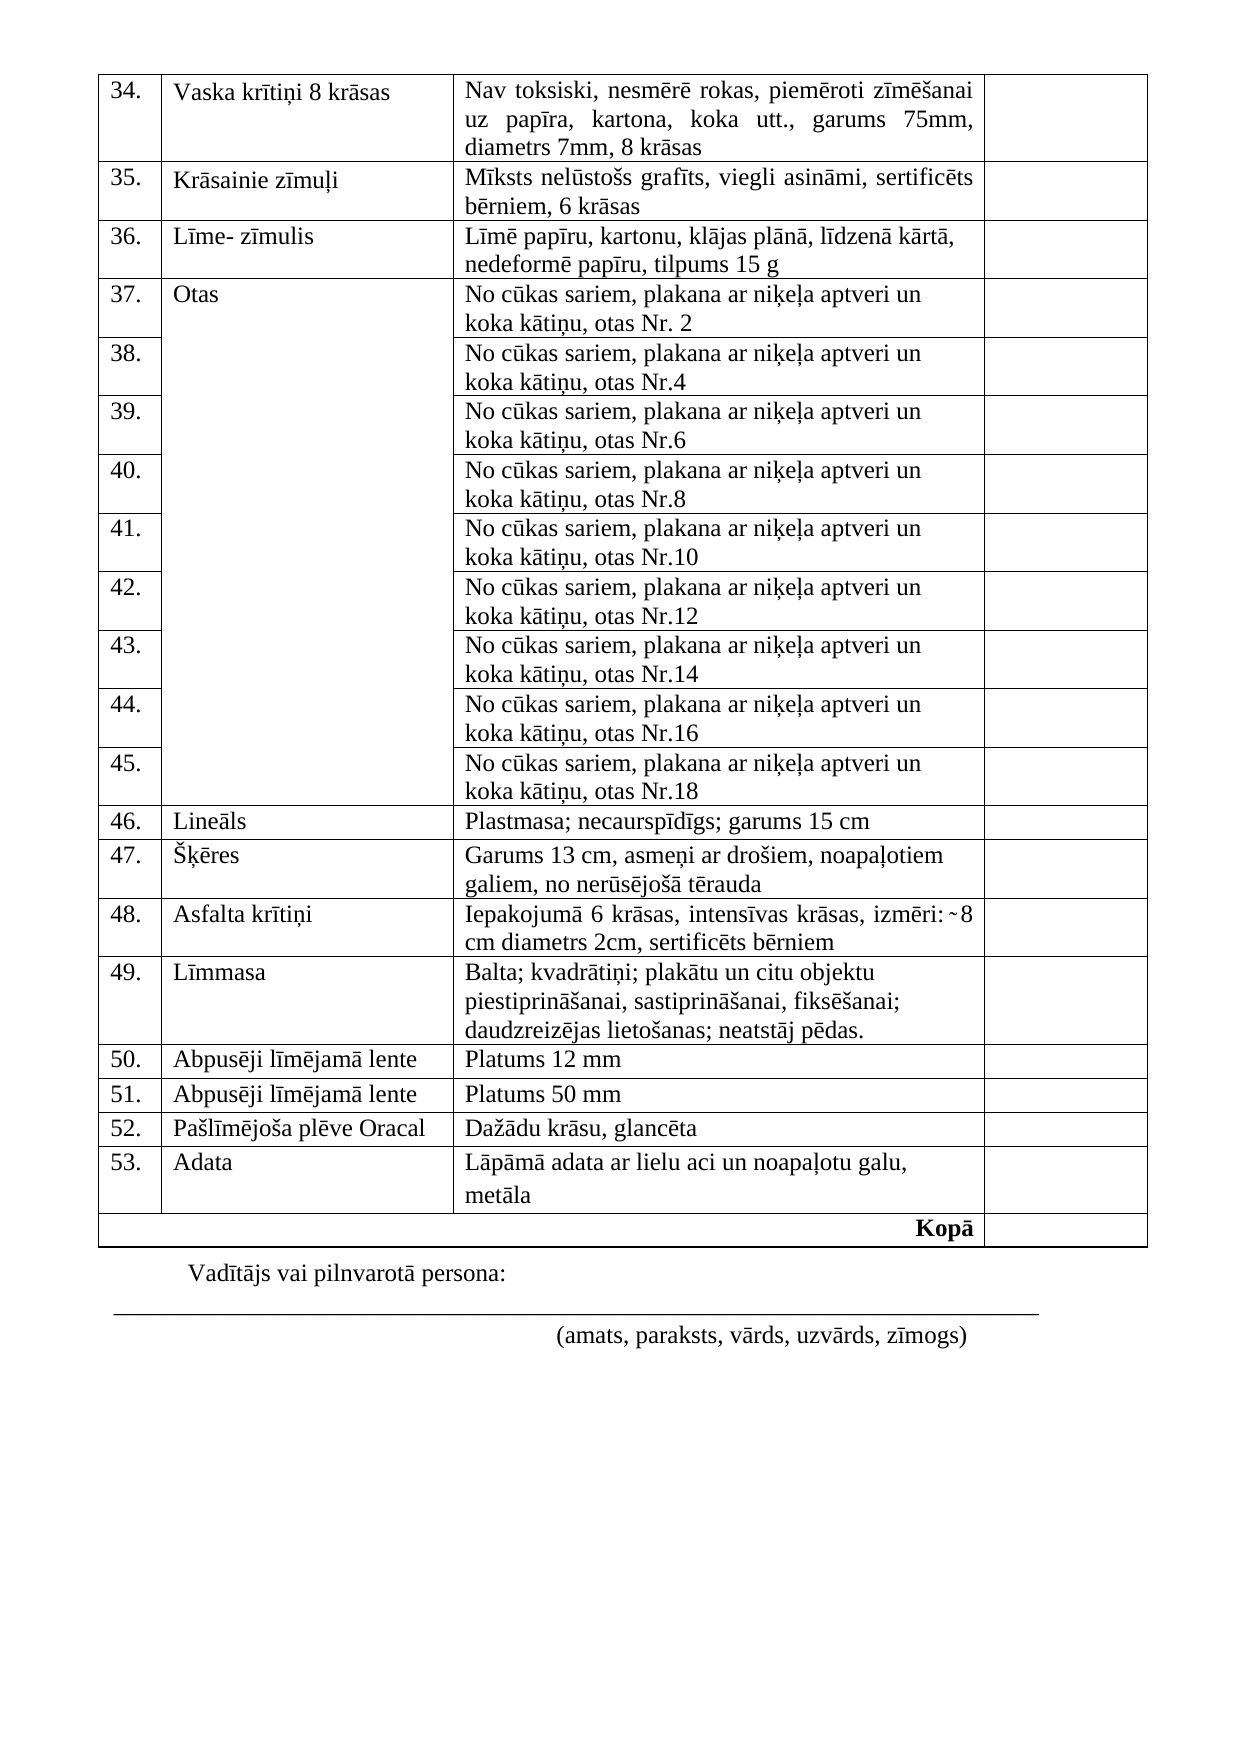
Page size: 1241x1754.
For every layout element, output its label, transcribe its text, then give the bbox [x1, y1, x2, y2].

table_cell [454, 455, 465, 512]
table_cell Kopā [99, 1214, 984, 1246]
table_cell Platums 50 mm [454, 1079, 984, 1112]
table_cell [985, 1214, 1147, 1246]
table_cell [985, 455, 1147, 512]
table_cell [985, 396, 1147, 454]
text Vadītājs vai pilnvarotā persona: [187, 1258, 1053, 1287]
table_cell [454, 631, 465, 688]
table_cell Pašlīmējoša plēve Oracal [162, 1113, 453, 1146]
table_cell [985, 514, 1147, 571]
table_cell [985, 1113, 1147, 1146]
table_cell [99, 396, 161, 454]
table_cell [99, 338, 161, 395]
table_cell Vaska krītiņi 8 krāsas [162, 75, 453, 161]
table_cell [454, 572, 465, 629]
table_cell [99, 689, 161, 747]
table_cell [99, 455, 161, 512]
table_cell [99, 748, 161, 805]
table_cell No cūkas sariem, plakana ar niķeļa aptveri un koka kātiņu, otas Nr.14 [588, 631, 984, 688]
table_cell No cūkas sariem, plakana ar niķeļa aptveri un koka kātiņu, otas Nr.16 [588, 689, 984, 747]
table_cell [985, 840, 1147, 898]
table_cell [99, 162, 161, 220]
table_cell No cūkas sariem, plakana ar niķeļa aptveri un koka kātiņu, otas Nr. 2 [588, 279, 984, 337]
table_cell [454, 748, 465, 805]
table_cell [985, 338, 1147, 395]
table_cell Dažādu krāsu, glancēta [454, 1113, 984, 1146]
table_cell [985, 748, 1147, 805]
text __________________________________________________________________________ [114, 1289, 1053, 1318]
table_cell Līme- zīmulis [162, 221, 453, 278]
table_cell [985, 689, 1147, 747]
table_cell Plastmasa; necaurspīdīgs; garums 15 cm [454, 806, 984, 839]
table_cell Krāsainie zīmuļi [162, 162, 453, 220]
table_cell [985, 75, 1147, 161]
table_cell [99, 1147, 161, 1212]
table_cell [99, 572, 161, 629]
table_cell Līmmasa [162, 957, 453, 1043]
table_cell No cūkas sariem, plakana ar niķeļa aptveri un koka kātiņu, otas Nr.8 [588, 455, 984, 512]
table_cell Lāpāmā adata ar lielu aci un noapaļotu galu, metāla [454, 1147, 984, 1212]
text (amats, paraksts, vārds, uzvārds, zīmogs) [187, 1320, 1053, 1349]
table_cell [99, 1113, 161, 1146]
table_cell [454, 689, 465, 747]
table_cell Mīksts nelūstošs grafīts, viegli asināmi, sertificēts bērniem, 6 krāsas [454, 162, 984, 220]
table_cell [99, 631, 161, 688]
table_cell [985, 1045, 1147, 1078]
table_cell No cūkas sariem, plakana ar niķeļa aptveri un koka kātiņu, otas Nr.10 [588, 514, 984, 571]
table_cell Abpusēji līmējamā lente [162, 1045, 453, 1078]
table_cell Platums 12 mm [454, 1045, 984, 1078]
table_cell [99, 899, 161, 956]
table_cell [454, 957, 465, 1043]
table_cell No cūkas sariem, plakana ar niķeļa aptveri un koka kātiņu, otas Nr.6 [588, 396, 984, 454]
table_cell Adata [162, 1147, 453, 1212]
table_cell [985, 162, 1147, 220]
table_cell [99, 279, 161, 337]
table_cell [985, 221, 1147, 278]
table_cell [99, 75, 161, 161]
table_cell [985, 806, 1147, 839]
table_cell Šķēres [162, 840, 453, 898]
table_cell Nav toksiski, nesmērē rokas, piemēroti zīmēšanai uz papīra, kartona, koka utt., garums 75mm, diametrs 7mm, 8 krāsas [454, 75, 984, 161]
table_cell [99, 840, 161, 898]
table_cell [99, 514, 161, 571]
table_cell Garums 13 cm, asmeņi ar drošiem, noapaļotiem galiem, no nerūsējošā tērauda [762, 840, 984, 898]
table_cell Lineāls [162, 806, 453, 839]
table_cell Balta; kvadrātiņi; plakātu un citu objektu piestiprināšanai, sastiprināšanai, fiksēšanai; daudzreizējas lietošanas; neatstāj pēdas. [864, 957, 984, 1043]
table_cell No cūkas sariem, plakana ar niķeļa aptveri un koka kātiņu, otas Nr.12 [588, 572, 984, 629]
table_cell [985, 899, 1147, 956]
table_cell No cūkas sariem, plakana ar niķeļa aptveri un koka kātiņu, otas Nr.4 [588, 338, 984, 395]
table_cell [99, 221, 161, 278]
table_cell Iepakojumā 6 krāsas, intensīvas krāsas, izmēri: ̴ 8 cm diametrs 2cm, sertificēts bērniem [454, 899, 984, 956]
table_cell [985, 957, 1147, 1043]
table_cell [985, 279, 1147, 337]
table_cell [99, 957, 161, 1043]
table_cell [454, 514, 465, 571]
table_cell Otas [162, 279, 453, 805]
table_cell [985, 631, 1147, 688]
table_cell [985, 572, 1147, 629]
table_cell [99, 1079, 161, 1112]
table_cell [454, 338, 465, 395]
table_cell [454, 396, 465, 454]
table_cell Asfalta krītiņi [162, 899, 453, 956]
table_cell Abpusēji līmējamā lente [162, 1079, 453, 1112]
table_cell No cūkas sariem, plakana ar niķeļa aptveri un koka kātiņu, otas Nr.18 [588, 748, 984, 805]
table_cell [985, 1147, 1147, 1212]
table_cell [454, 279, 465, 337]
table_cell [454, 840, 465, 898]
table_cell [99, 806, 161, 839]
table_cell [99, 1045, 161, 1078]
table_cell Līmē papīru, kartonu, klājas plānā, līdzenā kārtā, nedeformē papīru, tilpums 15 g [454, 221, 984, 278]
table_cell [985, 1079, 1147, 1112]
